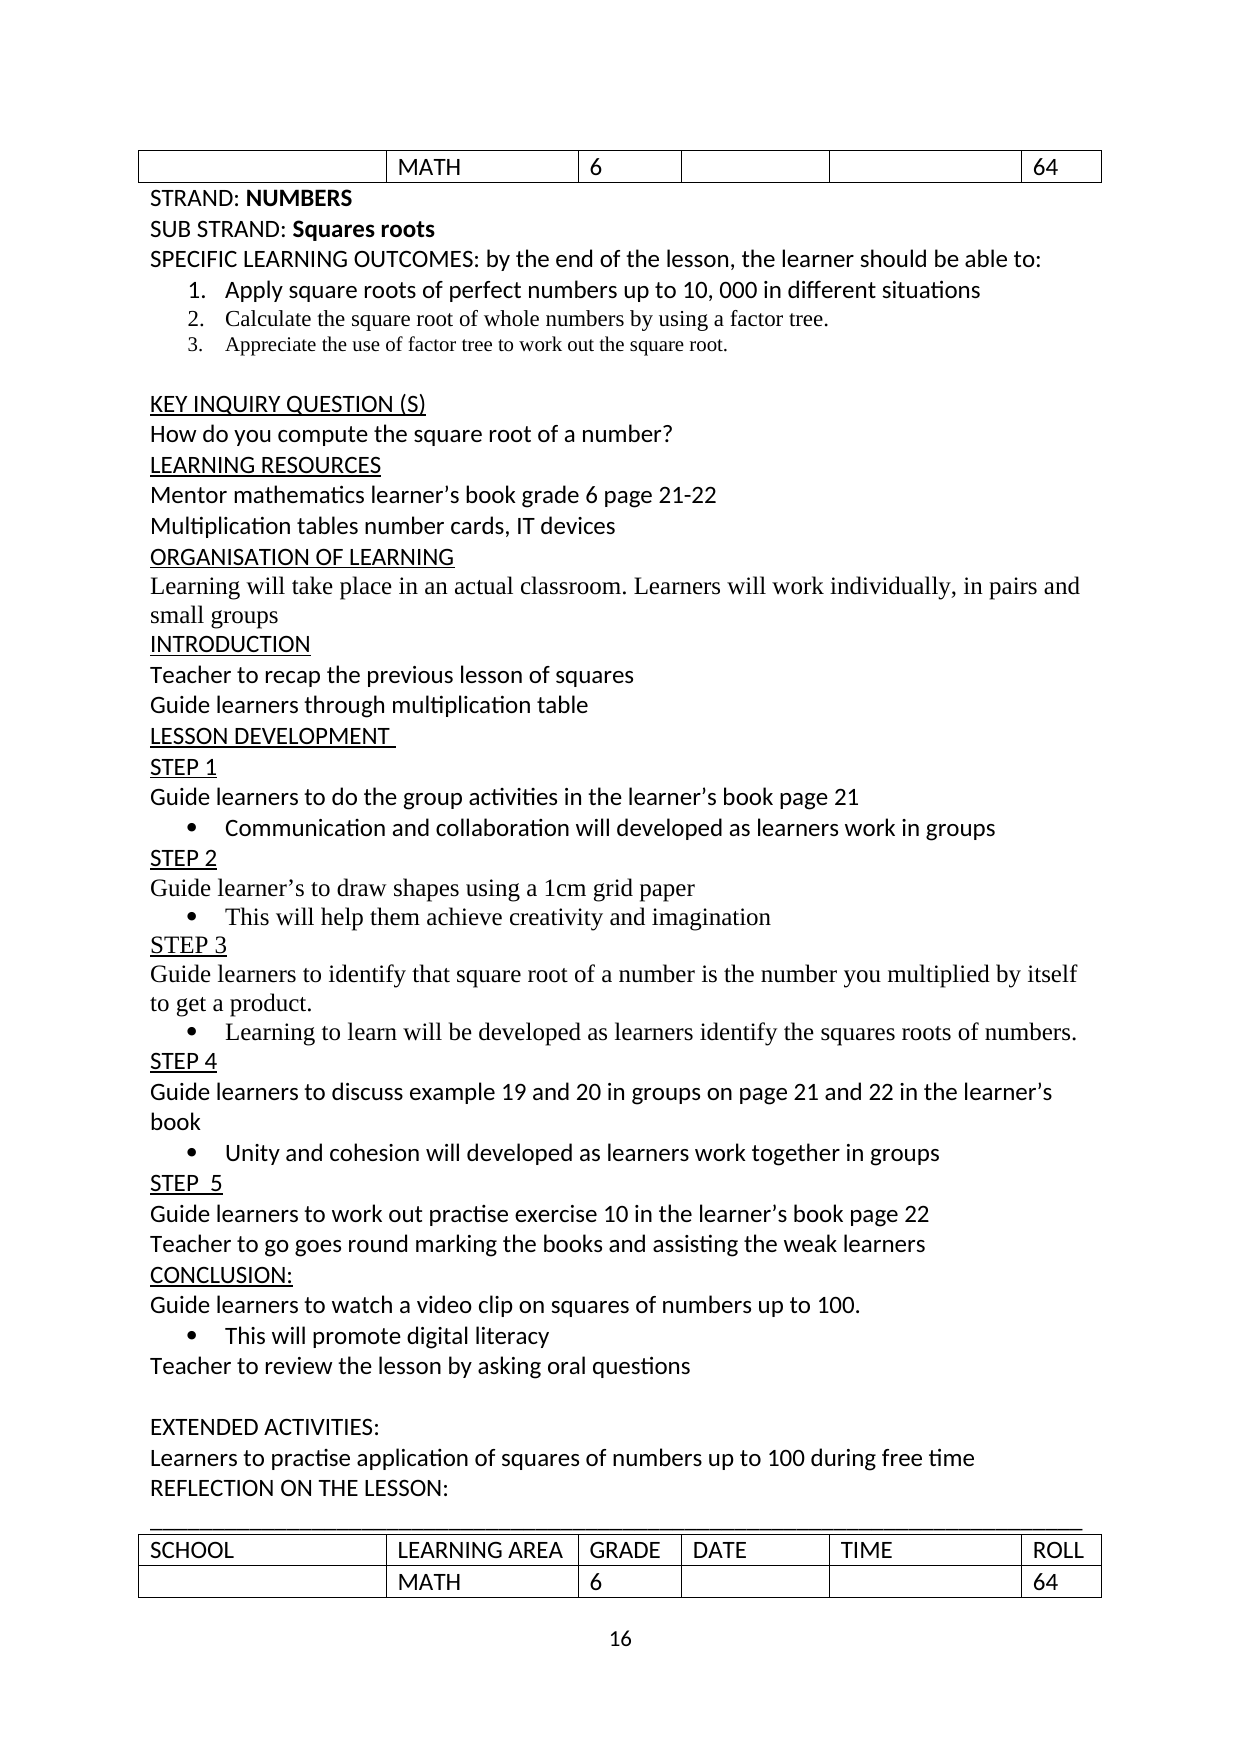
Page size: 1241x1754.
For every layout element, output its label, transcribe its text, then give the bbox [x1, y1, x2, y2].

text Guide learners through multiplication table [150, 690, 1090, 720]
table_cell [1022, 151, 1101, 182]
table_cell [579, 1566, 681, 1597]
text STRAND: NUMBERS [150, 183, 1090, 213]
text ___________________________________________________________________________ [150, 1503, 1090, 1534]
list Apply square roots of perfect numbers up to 10, 000 in different situations [187, 274, 1090, 305]
text Multiplication tables number cards, IT devices [150, 510, 1090, 541]
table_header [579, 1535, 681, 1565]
text STEP 4 [150, 1045, 1090, 1076]
text STEP 5 [150, 1167, 1090, 1198]
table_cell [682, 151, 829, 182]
text Guide learners to watch a video clip on squares of numbers up to 100. [150, 1289, 1090, 1320]
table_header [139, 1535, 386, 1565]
list Appreciate the use of factor tree to work out the square root. [187, 332, 1090, 356]
text Guide learners to work out practise exercise 10 in the learner’s book page 22 [150, 1198, 1090, 1228]
text Learners to practise application of squares of numbers up to 100 during free time [150, 1442, 1090, 1473]
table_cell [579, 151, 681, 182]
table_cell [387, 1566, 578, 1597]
text Guide learners to identify that square root of a number is the number you multiplied by itself to get a product. [150, 959, 1090, 1017]
text STEP 2 [150, 842, 1090, 873]
text Teacher to recap the previous lesson of squares [150, 659, 1090, 690]
text STEP 1 [150, 751, 1090, 781]
text REFLECTION ON THE LESSON: [150, 1473, 1090, 1503]
text LESSON DEVELOPMENT [150, 720, 1090, 751]
text Learning will take place in an actual classroom. Learners will work individually, in pairs and small groups [150, 571, 1090, 629]
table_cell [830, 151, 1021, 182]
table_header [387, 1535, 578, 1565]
list Learning to learn will be developed as learners identify the squares roots of numbers. [187, 1017, 1090, 1045]
text KEY INQUIRY QUESTION (S) [150, 388, 1090, 418]
text Guide learner’s to draw shapes using a 1cm grid paper [150, 873, 1090, 902]
text Teacher to go goes round marking the books and assisting the weak learners [150, 1228, 1090, 1259]
text ORGANISATION OF LEARNING [150, 541, 1090, 571]
list Unity and cohesion will developed as learners work together in groups [187, 1137, 1090, 1167]
text STEP 3 [150, 930, 1090, 959]
text LEARNING RESOURCES [150, 449, 1090, 479]
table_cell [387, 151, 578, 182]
list Communication and collaboration will developed as learners work in groups [187, 812, 1090, 842]
list This will promote digital literacy [187, 1320, 1090, 1351]
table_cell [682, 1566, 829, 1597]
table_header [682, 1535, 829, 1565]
list This will help them achieve creativity and imagination [187, 902, 1090, 930]
text SPECIFIC LEARNING OUTCOMES: by the end of the lesson, the learner should be able to: [150, 244, 1090, 274]
text How do you compute the square root of a number? [150, 418, 1090, 449]
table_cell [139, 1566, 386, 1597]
text CONCLUSION: [150, 1259, 1090, 1289]
list Calculate the square root of whole numbers by using a factor tree. [187, 305, 1090, 331]
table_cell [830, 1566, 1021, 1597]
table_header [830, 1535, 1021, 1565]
text Mentor mathematics learner’s book grade 6 page 21-22 [150, 479, 1090, 510]
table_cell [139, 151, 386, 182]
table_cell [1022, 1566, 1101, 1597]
text Guide learners to do the group activities in the learner’s book page 21 [150, 781, 1090, 812]
text SUB STRAND: Squares roots [150, 213, 1090, 244]
text INTRODUCTION [150, 629, 1090, 659]
text Guide learners to discuss example 19 and 20 in groups on page 21 and 22 in the learner’s book [150, 1076, 1090, 1137]
text EXTENDED ACTIVITIES: [150, 1412, 1090, 1442]
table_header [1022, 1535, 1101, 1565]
text Teacher to review the lesson by asking oral questions [150, 1351, 1090, 1381]
